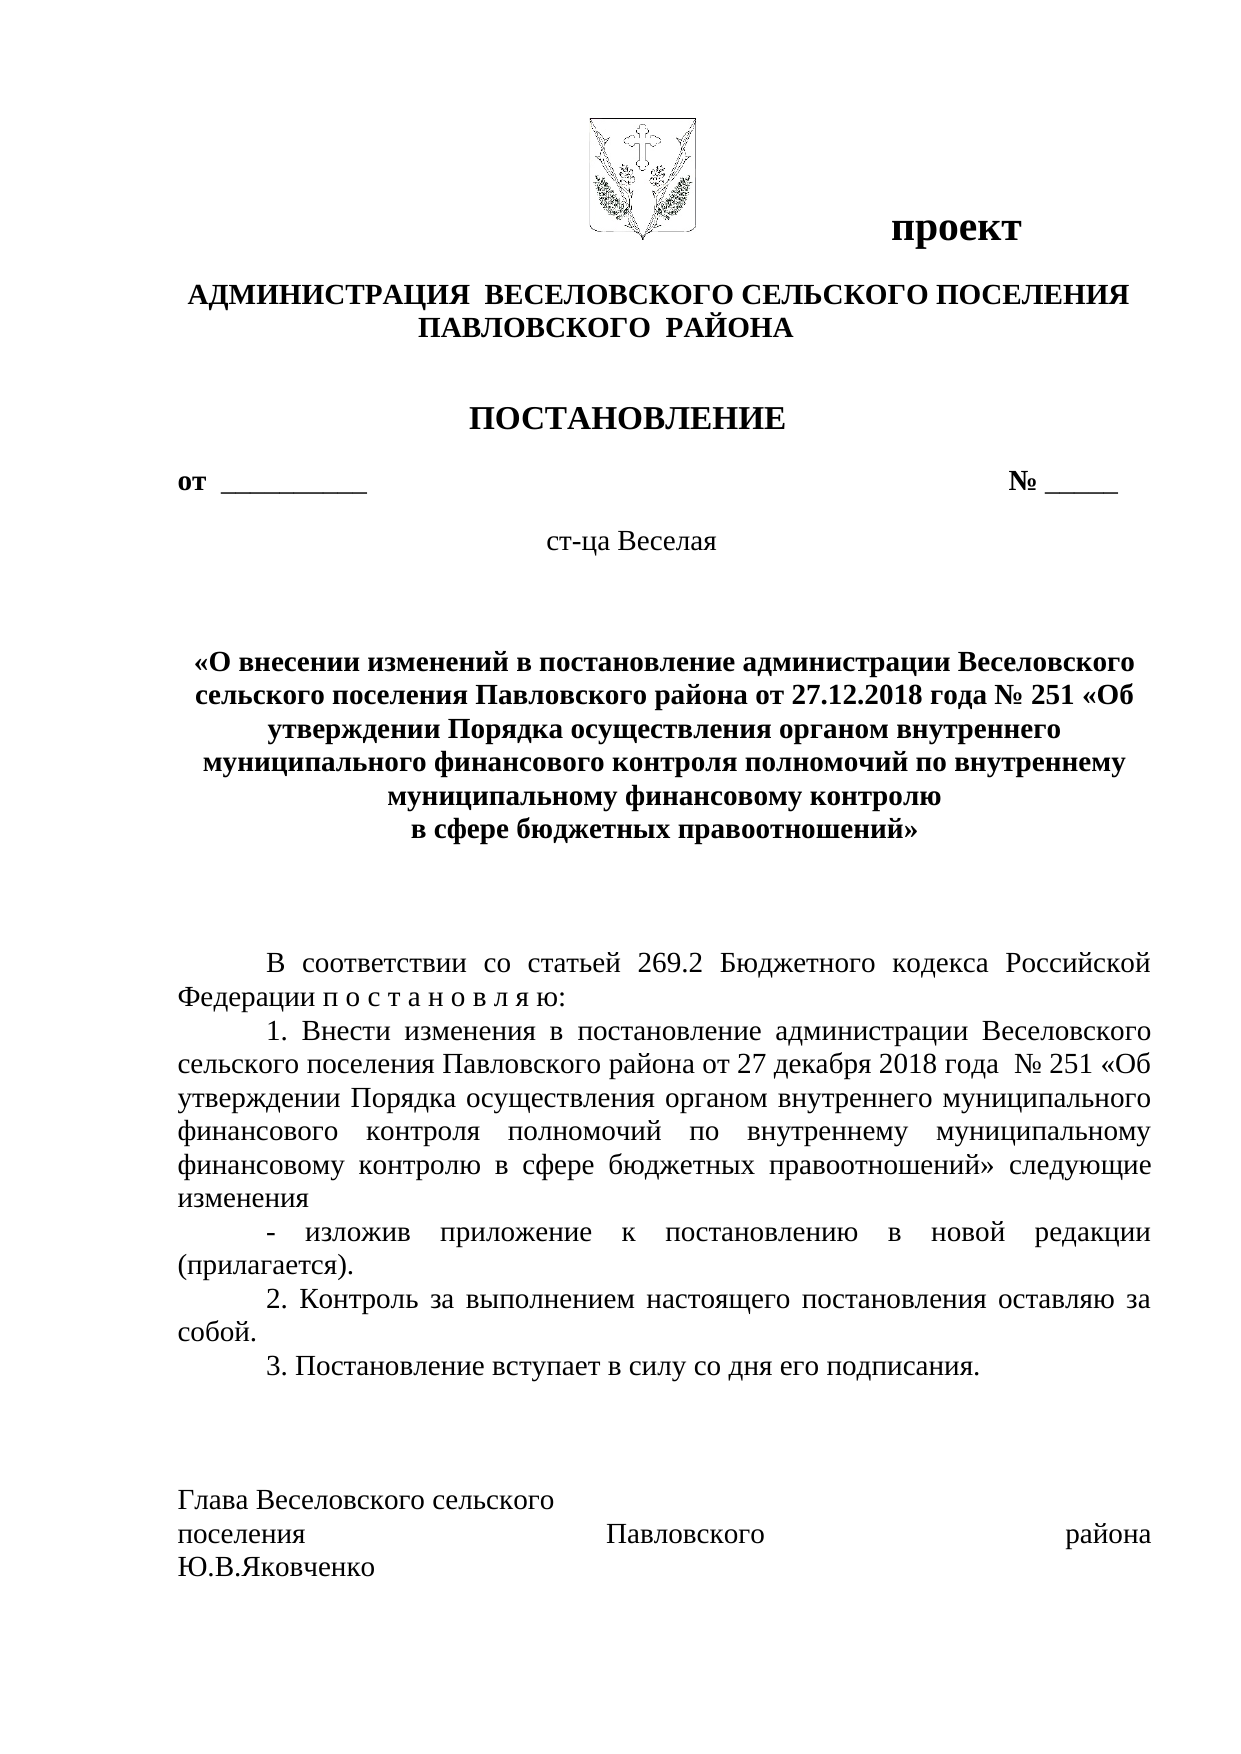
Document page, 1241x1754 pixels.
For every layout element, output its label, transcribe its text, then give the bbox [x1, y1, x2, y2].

picture [589, 118, 696, 240]
text от __________ № _____ [177, 463, 1152, 497]
text поселения Павловского района Ю.В.Яковченко [177, 1516, 1152, 1583]
text 3. Постановление вступает в силу со дня его подписания. [177, 1348, 1152, 1382]
text ст-ца Веселая [177, 523, 1152, 556]
text 2. Контроль за выполнением настоящего постановления оставляю за собой. [177, 1281, 1152, 1348]
text «О внесении изменений в постановление администрации Веселовского сельского поселения Павловского района от 27.12.2018 года № 251 «Об утверждении Порядка осуществления органом внутреннего муниципального финансового контроля полномочий по внутреннему муниципальному финансовому контролю [177, 644, 1152, 811]
text Глава Веселовского сельского [177, 1482, 1152, 1516]
text АДМИНИСТРАЦИЯ ВЕСЕЛОВСКОГО СЕЛЬСКОГО ПОСЕЛЕНИЯ [177, 277, 1152, 311]
text в сфере бюджетных правоотношений» [177, 811, 1152, 845]
text - изложив приложение к постановлению в новой редакции (прилагается). [177, 1214, 1152, 1281]
text 1. Внести изменения в постановление администрации Веселовского сельского поселения Павловского района от 27 декабря 2018 года № 251 «Об утверждении Порядка осуществления органом внутреннего муниципального финансового контроля полномочий по внутреннему муниципальному финансовому контролю в сфере бюджетных правоотношений» следующие изменения [177, 1013, 1152, 1214]
text ПОСТАНОВЛЕНИЕ [177, 398, 1152, 437]
text ПАВЛОВСКОГО РАЙОНА [177, 311, 1152, 344]
text В соответствии со статьей 269.2 Бюджетного кодекса Российской Федерации п о с т а н о в л я ю: [177, 946, 1152, 1013]
text проект [177, 118, 1152, 249]
